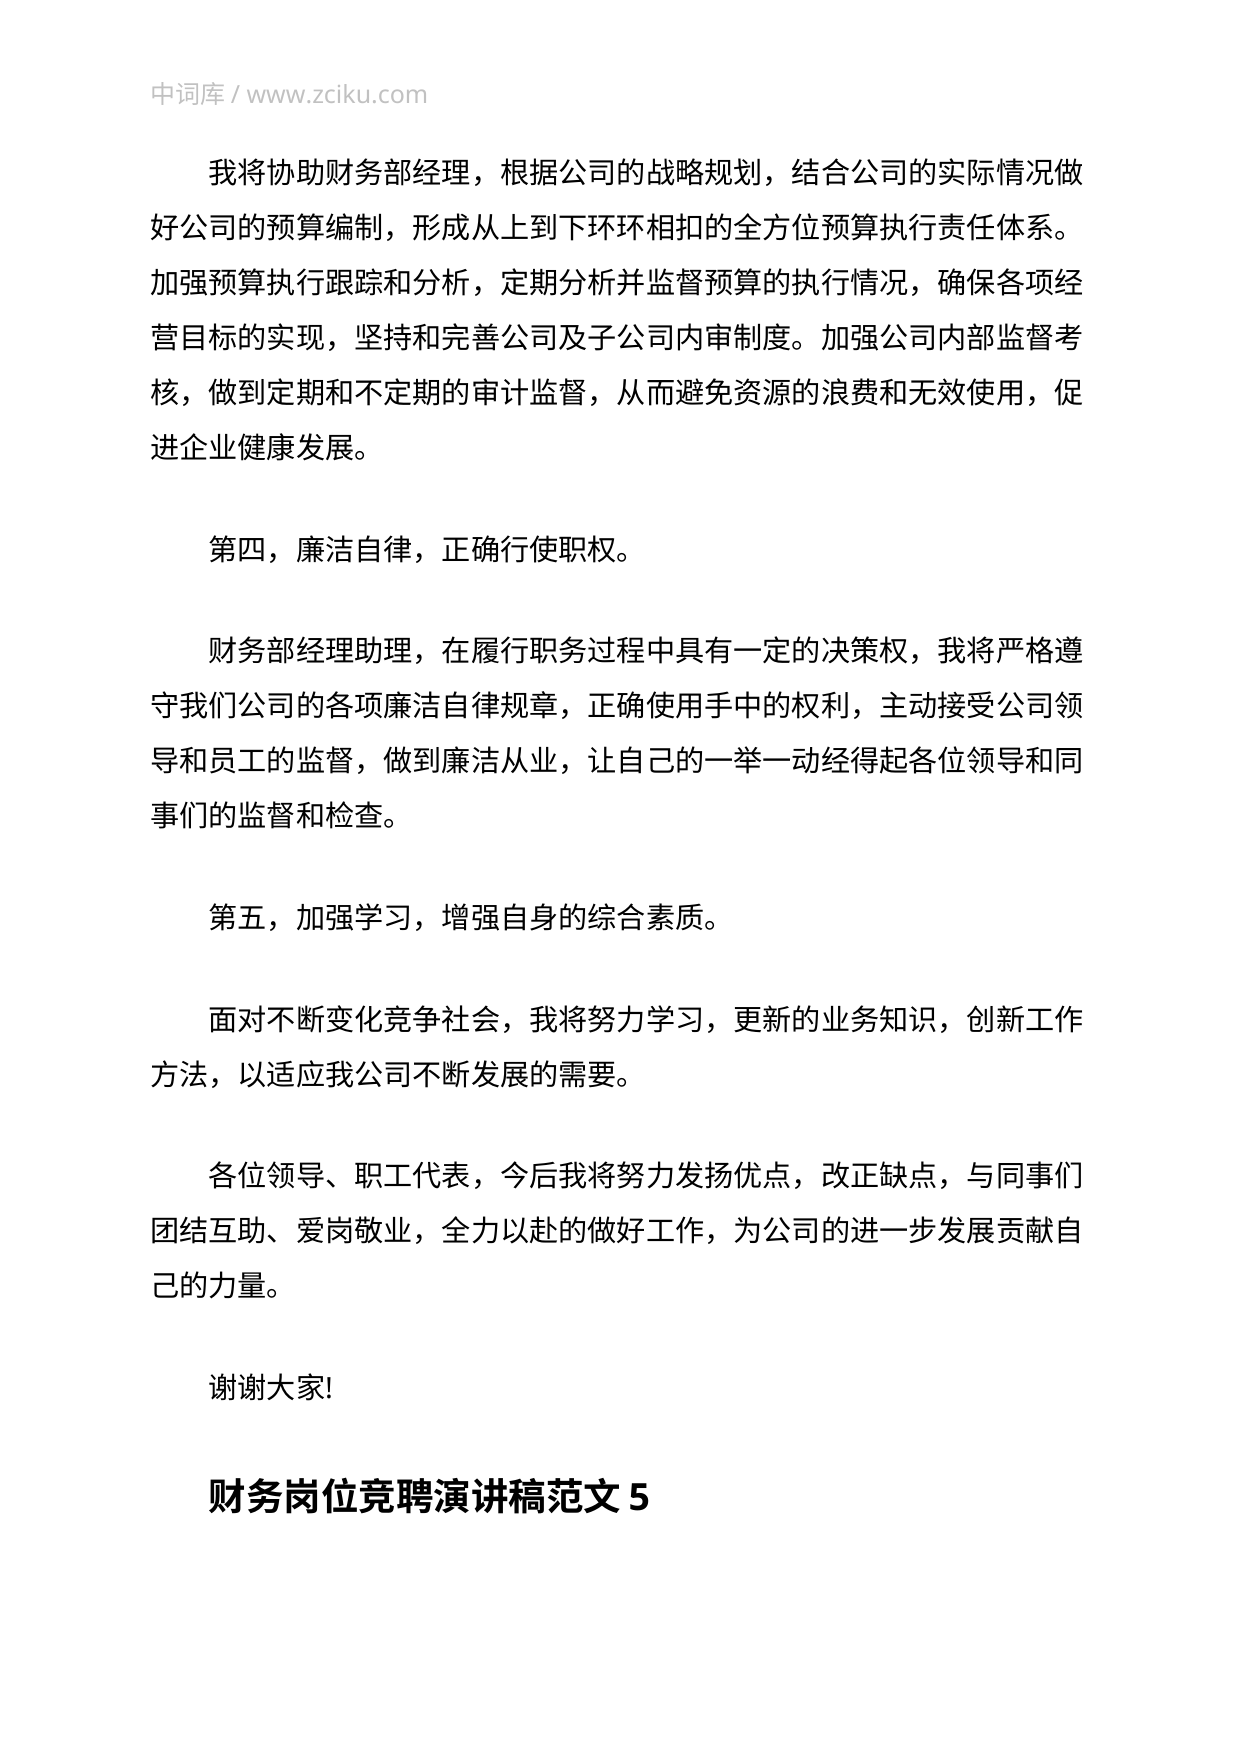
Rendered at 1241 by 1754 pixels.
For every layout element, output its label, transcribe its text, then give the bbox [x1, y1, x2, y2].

text 财务部经理助理，在履行职务过程中具有一定的决策权，我将严格遵守我们公司的各项廉洁自律规章，正确使用手中的权利，主动接受公司领导和员工的监督，做到廉洁从业，让自己的一举一动经得起各位领导和同事们的监督和检查。 [150, 628, 1090, 835]
text 面对不断变化竞争社会，我将努力学习，更新的业务知识，创新工作方法，以适应我公司不断发展的需要。 [150, 996, 1090, 1093]
text 财务岗位竞聘演讲稿范文5 [150, 1466, 1090, 1521]
text 谢谢大家! [150, 1364, 1090, 1407]
text 第五，加强学习，增强自身的综合素质。 [150, 894, 1090, 937]
text 我将协助财务部经理，根据公司的战略规划，结合公司的实际情况做好公司的预算编制，形成从上到下环环相扣的全方位预算执行责任体系。加强预算执行跟踪和分析，定期分析并监督预算的执行情况，确保各项经营目标的实现，坚持和完善公司及子公司内审制度。加强公司内部监督考核，做到定期和不定期的审计监督，从而避免资源的浪费和无效使用，促进企业健康发展。 [150, 150, 1090, 467]
text 第四，廉洁自律，正确行使职权。 [150, 526, 1090, 568]
text 各位领导、职工代表，今后我将努力发扬优点，改正缺点，与同事们团结互助、爱岗敬业，全力以赴的做好工作，为公司的进一步发展贡献自己的力量。 [150, 1153, 1090, 1305]
